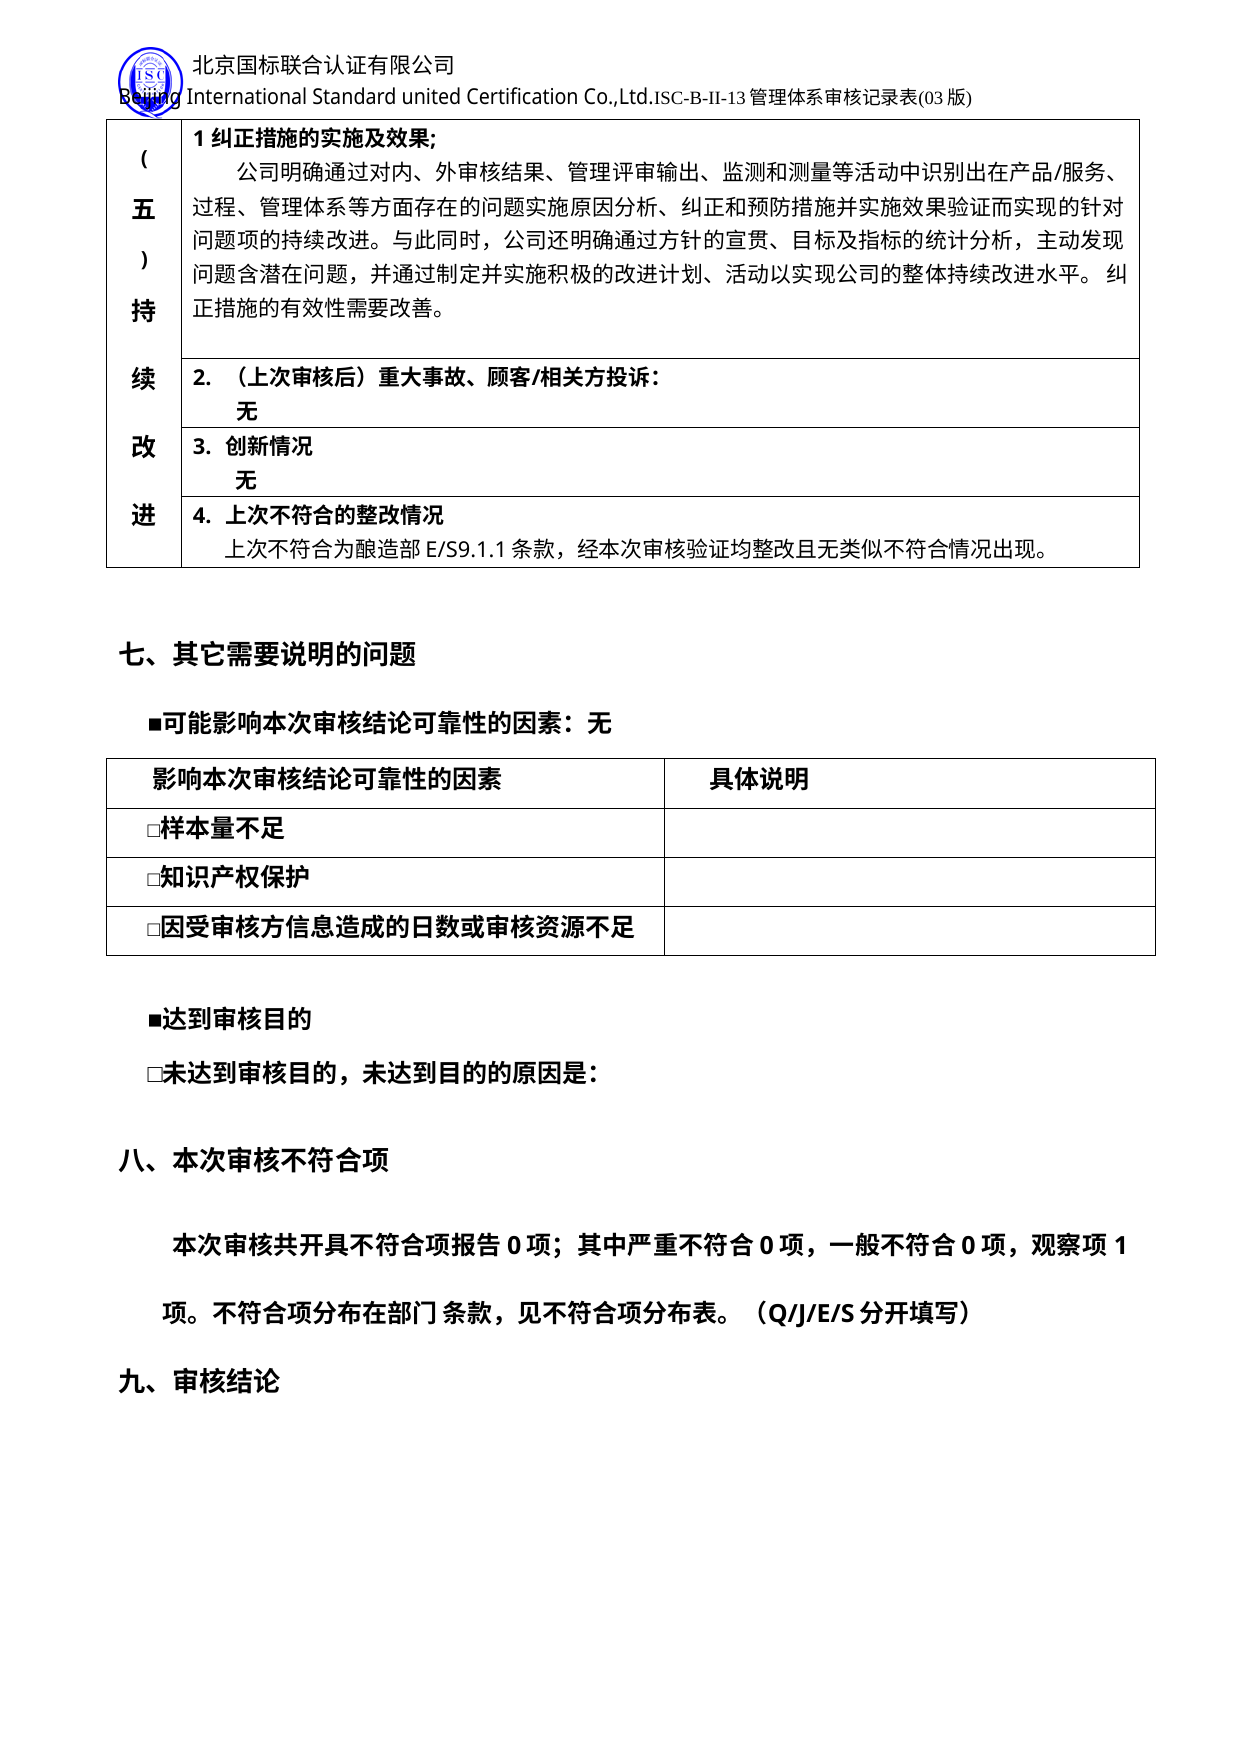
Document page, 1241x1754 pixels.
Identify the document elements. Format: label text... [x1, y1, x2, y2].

text 七、其它需要说明的问题 [118, 619, 1128, 687]
table_cell [665, 858, 1155, 906]
picture [118, 47, 186, 119]
table_cell □因受审核方信息造成的日数或审核资源不足 [107, 907, 664, 955]
table_cell [665, 809, 1155, 857]
table_cell （上次审核后）重大事故、顾客/相关方投诉： 无 [182, 359, 1139, 427]
table_cell 上次不符合的整改情况 上次不符合为酿造部E/S9.1.1条款，经本次审核验证均整改且无类似不符合情况出现。 [182, 497, 1139, 567]
table_cell □知识产权保护 [107, 858, 664, 906]
table_header 影响本次审核结论可靠性的因素 [107, 759, 664, 807]
table_cell □样本量不足 [107, 809, 664, 857]
text 八、本次审核不符合项 [118, 1125, 1128, 1193]
text □未达到审核目的，未达到目的的原因是： [96, 1054, 1128, 1090]
text 本次审核共开具不符合项报告0项；其中严重不符合0项，一般不符合0项，观察项 1项。不符合项分布在部门 条款，见不符合项分布表。（Q/J/E/S分开填写） [162, 1210, 1128, 1346]
text ■达到审核目的 [96, 999, 1128, 1036]
table_cell 1 纠正措施的实施及效果; 公司明确通过对内、外审核结果、管理评审输出、监测和测量等活动中识别出在产品/服务、过程、管理体系等方面存在的问题实施原因分析、纠正和预防措施并实施效果验证而实现的针对问题项的持续改进。与此同时，公司还明确通过方针的宣贯、目标及指标的统计分析，主动发现问题含潜在问题，并通过制定并实施积极的改进计划、活动以实现公司的整体持续改进水平。纠正措施的有效性需要改善。 [182, 120, 1139, 358]
table_header 具体说明 [665, 759, 1155, 807]
table_cell [665, 907, 1155, 955]
text ■可能影响本次审核结论可靠性的因素：无 [96, 704, 1128, 740]
table_cell (五)持 续 改 进 [107, 120, 181, 567]
text 九、审核结论 [118, 1346, 1128, 1414]
table_cell 创新情况 无 [182, 428, 1139, 496]
